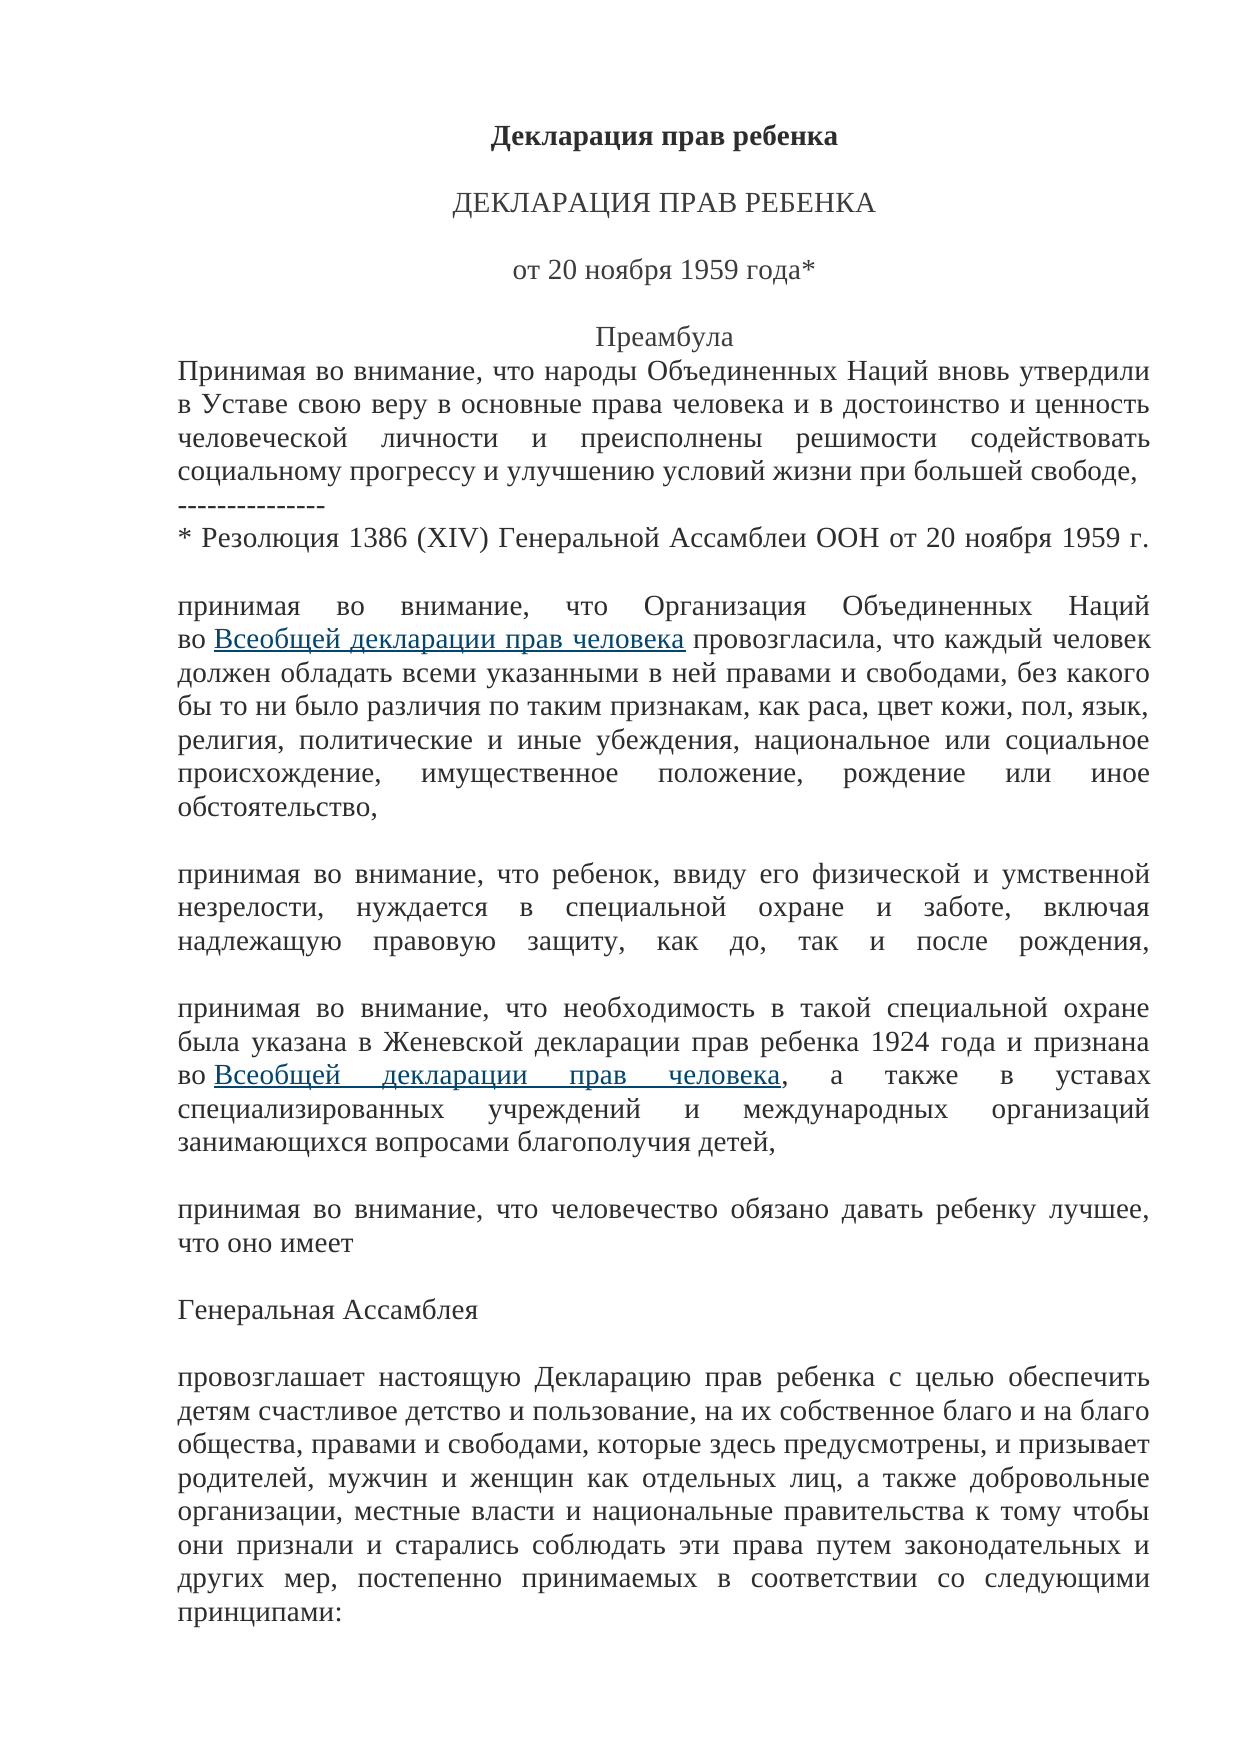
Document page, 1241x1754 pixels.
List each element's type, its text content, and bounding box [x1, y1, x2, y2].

text --------------- [177, 487, 1152, 521]
text Декларация прав ребенка [177, 118, 1152, 152]
text Принимая во внимание, что народы Объединенных Наций вновь утвердили в Уставе свою веру в основные права человека и в достоинство и ценность человеческой личности и преисполнены решимости содействовать социальному прогрессу и улучшению условий жизни при большей свободе, [177, 353, 1152, 487]
text Генеральная Ассамблея [177, 1258, 1152, 1326]
text * Резолюция 1386 (XIV) Генеральной Ассамблеи ООН от 20 ноября 1959 г. принимая во внимание, что Организация Объединенных Наций во Всеобщей декларации прав человека провозгласила, что каждый человек должен обладать всеми указанными в ней правами и свободами, без какого бы то ни было различия по таким признакам, как раса, цвет кожи, пол, язык, религия, политические и иные убеждения, национальное или социальное происхождение, имущественное положение, рождение или иное обстоятельство, принимая во внимание, что ребенок, ввиду его физической и умственной незрелости, нуждается в специальной охране и заботе, включая надлежащую правовую защиту, как до, так и после рождения, принимая во внимание, что необходимость в такой специальной охране была указана в Женевской декларации прав ребенка 1924 года и признана во Всеобщей декларации прав человека, а также в уставах специализированных учреждений и международных организаций занимающихся вопросами благополучия детей, [177, 521, 1152, 1158]
text принимая во внимание, что человечество обязано давать ребенку лучшее, что оно имеет [177, 1191, 1152, 1258]
text ДЕКЛАРАЦИЯ ПРАВ РЕБЕНКА от 20 ноября 1959 года* Преамбула [177, 152, 1152, 353]
text провозглашает настоящую Декларацию прав ребенка с целью обеспечить детям счастливое детство и пользование, на их собственное благо и на благо общества, правами и свободами, которые здесь предусмотрены, и призывает родителей, мужчин и женщин как отдельных лиц, а также добровольные организации, местные власти и национальные правительства к тому чтобы они признали и старались соблюдать эти права путем законодательных и других мер, постепенно принимаемых в соответствии со следующими принципами: [177, 1326, 1152, 1627]
